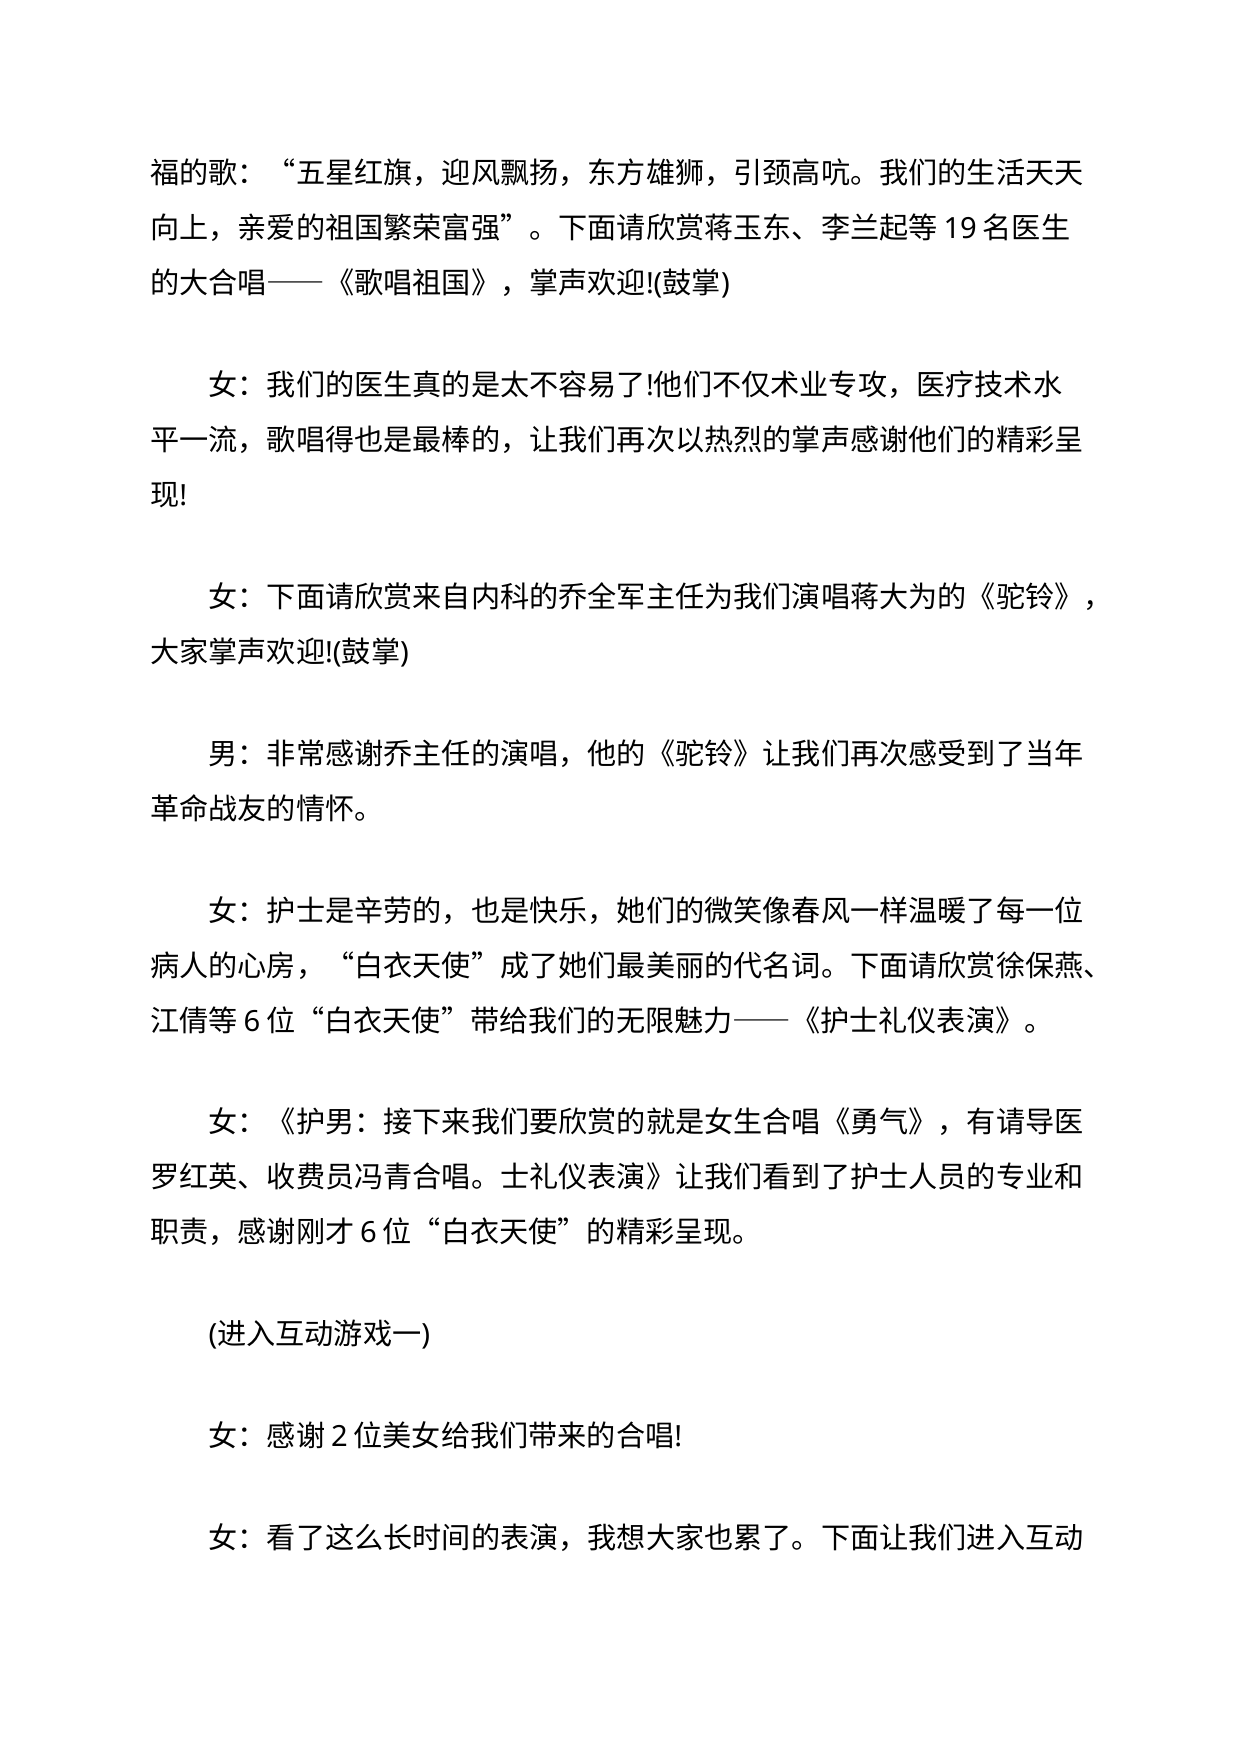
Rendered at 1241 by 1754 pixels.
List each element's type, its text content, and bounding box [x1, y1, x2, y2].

text (进入互动游戏一) [150, 1311, 1090, 1353]
text 男：非常感谢乔主任的演唱，他的《驼铃》让我们再次感受到了当年革命战友的情怀。 [150, 731, 1090, 828]
text 女：下面请欣赏来自内科的乔全军主任为我们演唱蒋大为的《驼铃》，大家掌声欢迎!(鼓掌) [150, 574, 1090, 671]
text 女：我们的医生真的是太不容易了!他们不仅术业专攻，医疗技术水平一流，歌唱得也是最棒的，让我们再次以热烈的掌声感谢他们的精彩呈现! [150, 362, 1090, 514]
text 女：《护男：接下来我们要欣赏的就是女生合唱《勇气》，有请导医罗红英、收费员冯青合唱。士礼仪表演》让我们看到了护士人员的专业和职责，感谢刚才6位“白衣天使”的精彩呈现。 [150, 1099, 1090, 1251]
text 女：感谢2位美女给我们带来的合唱! [150, 1413, 1090, 1455]
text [150, 150, 1090, 302]
text 女：护士是辛劳的，也是快乐，她们的微笑像春风一样温暖了每一位病人的心房，“白衣天使”成了她们最美丽的代名词。下面请欣赏徐保燕、江倩等6位“白衣天使”带给我们的无限魅力——《护士礼仪表演》。 [150, 887, 1090, 1039]
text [150, 1515, 1090, 1557]
